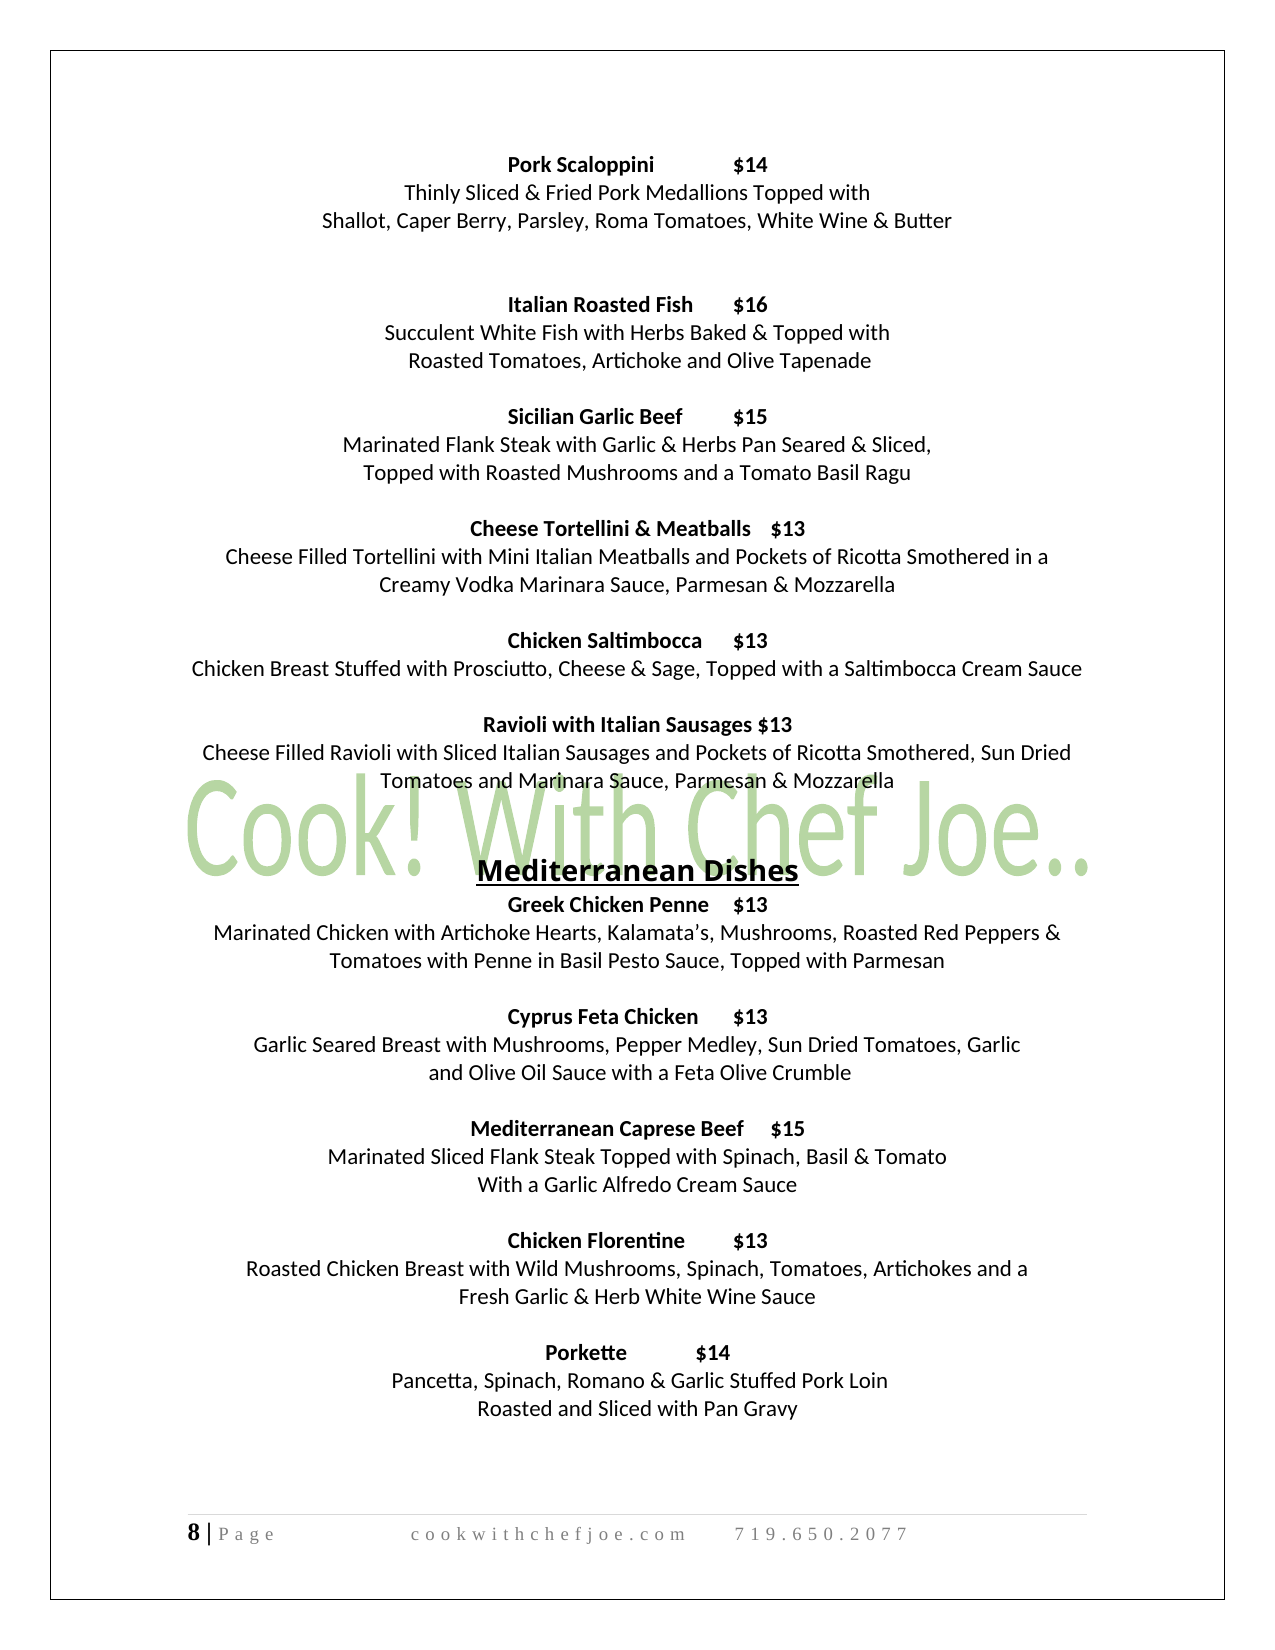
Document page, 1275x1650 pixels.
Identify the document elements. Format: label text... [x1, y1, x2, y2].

text Roasted and Sliced with Pan Gravy [187, 1394, 1087, 1423]
text With a Garlic Alfredo Cream Sauce [187, 1170, 1087, 1198]
text Mediterranean Caprese Beef $15 [187, 1114, 1087, 1142]
text Cheese Tortellini & Meatballs $13 [187, 514, 1087, 542]
text Cheese Filled Ravioli with Sliced Italian Sausages and Pockets of Ricotta Smothered, Sun Dried Tomatoes and Marinara Sauce, Parmesan & Mozzarella [187, 738, 1087, 794]
text Succulent White Fish with Herbs Baked & Topped with [187, 318, 1087, 346]
text and Olive Oil Sauce with a Feta Olive Crumble [187, 1058, 1087, 1086]
text Cheese Filled Tortellini with Mini Italian Meatballs and Pockets of Ricotta Smothered in a Creamy Vodka Marinara Sauce, Parmesan & Mozzarella [187, 542, 1087, 598]
text Cyprus Feta Chicken $13 [187, 1002, 1087, 1030]
text Roasted Tomatoes, Artichoke and Olive Tapenade [187, 346, 1087, 374]
text Italian Roasted Fish $16 [187, 290, 1087, 318]
text Sicilian Garlic Beef $15 [187, 402, 1087, 430]
text Garlic Seared Breast with Mushrooms, Pepper Medley, Sun Dried Tomatoes, Garlic [187, 1030, 1087, 1058]
text Greek Chicken Penne $13 [187, 890, 1087, 918]
text Fresh Garlic & Herb White Wine Sauce [187, 1282, 1087, 1311]
text Chicken Breast Stuffed with Prosciutto, Cheese & Sage, Topped with a Saltimbocca Cream Sauce [187, 654, 1087, 682]
text Ravioli with Italian Sausages $13 [187, 710, 1087, 738]
text Porkette $14 [187, 1338, 1087, 1367]
text Thinly Sliced & Fried Pork Medallions Topped with [187, 178, 1087, 206]
text Pork Scaloppini $14 [187, 150, 1087, 178]
text Marinated Chicken with Artichoke Hearts, Kalamata’s, Mushrooms, Roasted Red Peppers & Tomatoes with Penne in Basil Pesto Sauce, Topped with Parmesan [187, 918, 1087, 974]
text Topped with Roasted Mushrooms and a Tomato Basil Ragu [187, 458, 1087, 486]
text Mediterranean Dishes [187, 851, 1087, 890]
text Marinated Flank Steak with Garlic & Herbs Pan Seared & Sliced, [187, 430, 1087, 458]
text Marinated Sliced Flank Steak Topped with Spinach, Basil & Tomato [187, 1142, 1087, 1170]
text Pancetta, Spinach, Romano & Garlic Stuffed Pork Loin [187, 1367, 1087, 1394]
text Chicken Florentine $13 [187, 1226, 1087, 1254]
text Chicken Saltimbocca $13 [187, 626, 1087, 654]
text Roasted Chicken Breast with Wild Mushrooms, Spinach, Tomatoes, Artichokes and a [187, 1254, 1087, 1282]
text Shallot, Caper Berry, Parsley, Roma Tomatoes, White Wine & Butter [187, 206, 1087, 234]
